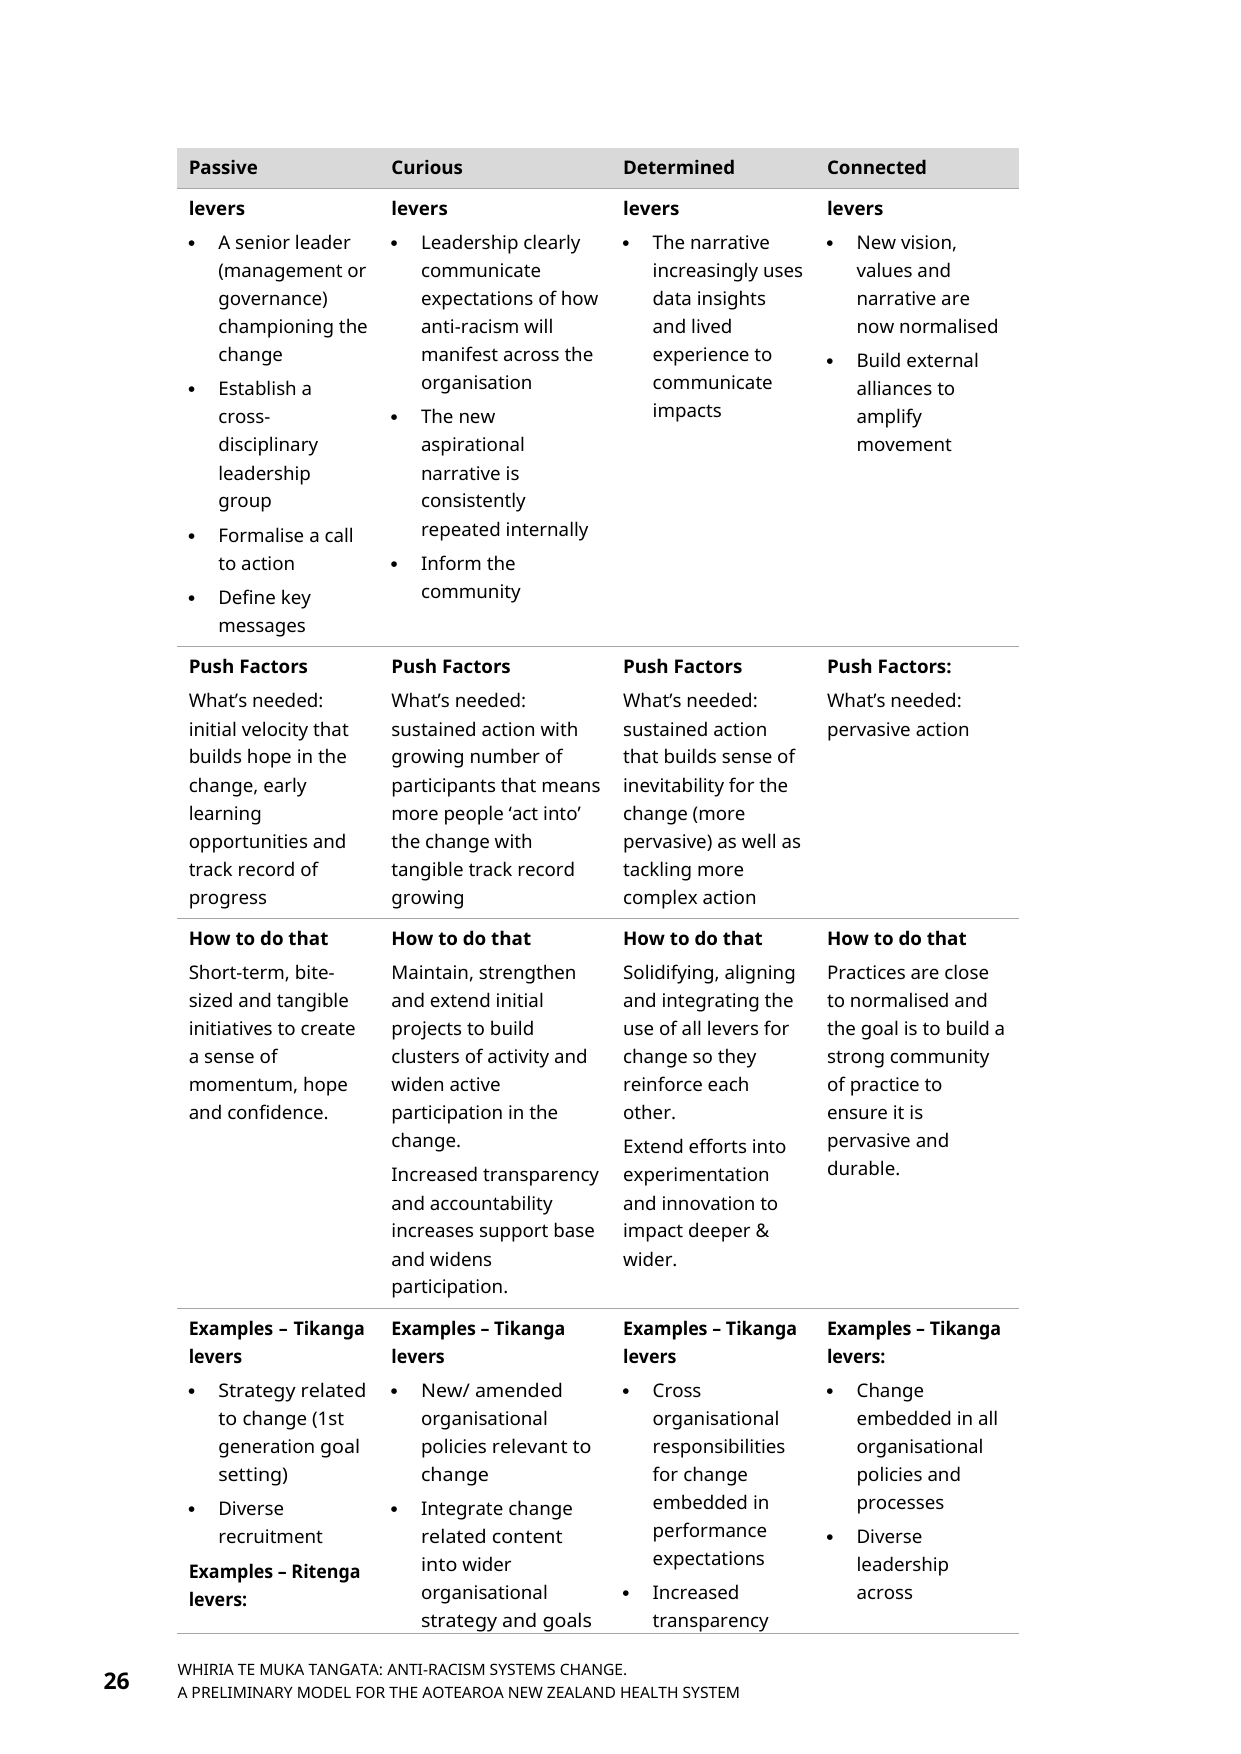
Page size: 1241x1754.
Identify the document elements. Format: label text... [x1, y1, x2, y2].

table_cell Push Factors What’s needed: initial velocity that builds hope in the change, early learning opportunities and track record of progress [177, 647, 380, 918]
table_header Connected [816, 148, 1019, 188]
table_cell Examples – Kawa levers The narrative increasingly uses data insights and lived experience to communicate impacts [612, 189, 816, 646]
table_header Curious [380, 148, 612, 188]
table_cell How to do that Maintain, strengthen and extend initial projects to build clusters of activity and widen active participation in the change. Increased transparency and accountability increases support base and widens participation. [380, 919, 612, 1308]
table_cell How to do that Short-term, bite-sized and tangible initiatives to create a sense of momentum, hope and confidence. [177, 919, 380, 1308]
table_cell Push Factors: What’s needed: pervasive action [816, 647, 1019, 918]
table_cell How to do that Solidifying, aligning and integrating the use of all levers for change so they reinforce each other. Extend efforts into experimentation and innovation to impact deeper & wider. [612, 919, 816, 1308]
table_cell Push Factors What’s needed: sustained action that builds sense of inevitability for the change (more pervasive) as well as tackling more complex action [612, 647, 816, 918]
table_cell Push Factors What’s needed: sustained action with growing number of participants that means more people ‘act into’ the change with tangible track record growing [380, 647, 612, 918]
table_cell How to do that Practices are close to normalised and the goal is to build a strong community of practice to ensure it is pervasive and durable. [816, 919, 1019, 1308]
table_header Passive [177, 148, 380, 188]
table_cell Examples – Kawa levers New vision, values and narrative are now normalised Build external alliances to amplify movement [816, 189, 1019, 646]
table_header Determined [612, 148, 816, 188]
